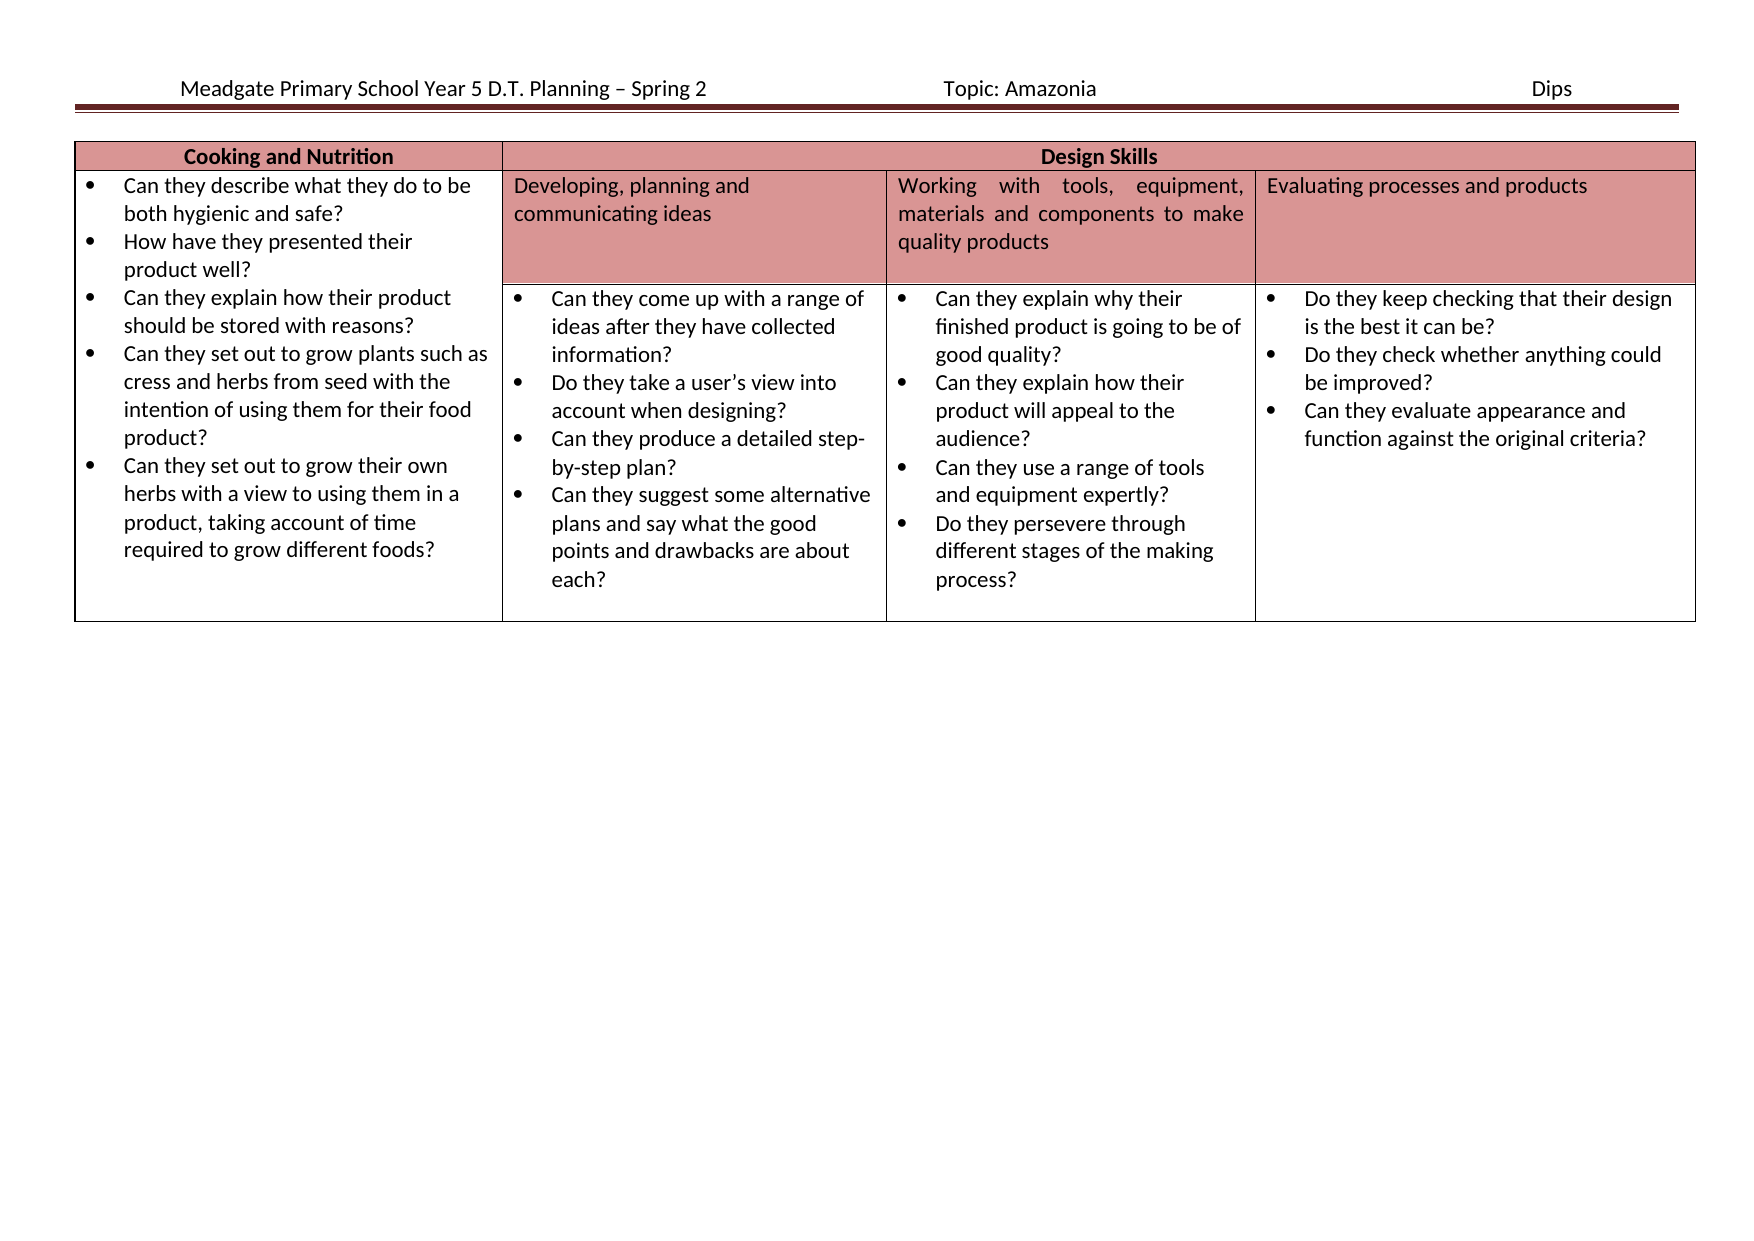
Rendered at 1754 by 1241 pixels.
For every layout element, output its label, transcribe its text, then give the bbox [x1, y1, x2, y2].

table_cell Do they keep checking that their design is the best it can be? Do they check whether anything could be improved? Can they evaluate appearance and function against the original criteria? [1256, 285, 1695, 621]
table_header Cooking and Nutrition [76, 142, 502, 170]
table_cell Can they describe what they do to be both hygienic and safe? How have they presented their product well? Can they explain how their product should be stored with reasons? Can they set out to grow plants such as cress and herbs from seed with the intention of using them for their food product? Can they set out to grow their own herbs with a view to using them in a product, taking account of time required to grow different foods? [76, 171, 502, 621]
table_cell Can they come up with a range of ideas after they have collected information? Do they take a user’s view into account when designing? Can they produce a detailed step-by-step plan? Can they suggest some alternative plans and say what the good points and drawbacks are about each? [503, 285, 886, 621]
table_cell Developing, planning and communicating ideas [503, 171, 886, 283]
table_header Design Skills [503, 142, 1695, 170]
table_cell Can they explain why their finished product is going to be of good quality? Can they explain how their product will appeal to the audience? Can they use a range of tools and equipment expertly? Do they persevere through different stages of the making process? [887, 285, 1255, 621]
table_cell Evaluating processes and products [1256, 171, 1695, 283]
table_cell Working with tools, equipment, materials and components to make quality products [887, 171, 1255, 283]
